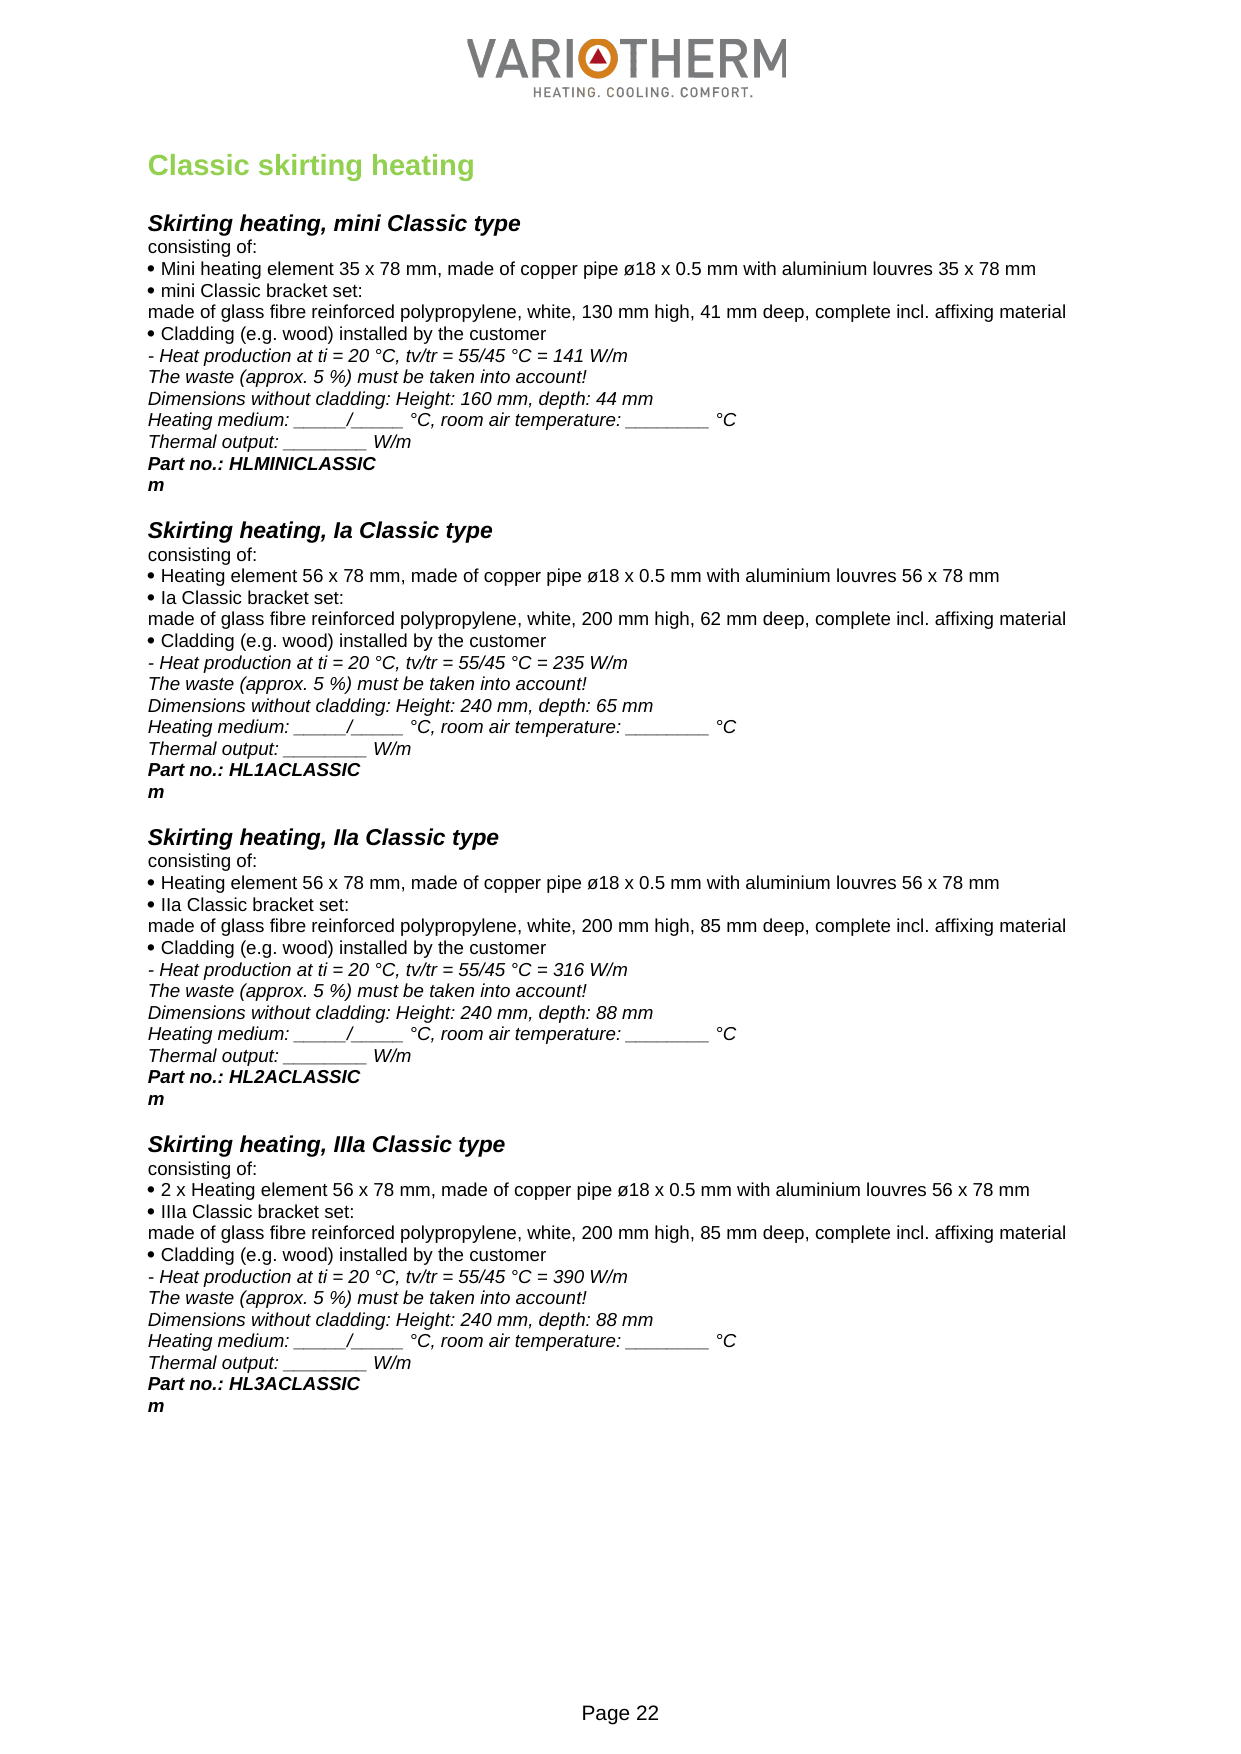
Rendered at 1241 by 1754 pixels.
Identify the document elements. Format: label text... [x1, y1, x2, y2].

picture [467, 38, 786, 99]
text Cladding (e.g. wood) installed by the customer [148, 1244, 1092, 1265]
text consisting of: [148, 236, 1092, 258]
text Thermal output: ________ W/m [148, 1045, 1092, 1066]
text Dimensions without cladding: Height: 160 mm, depth: 44 mm [148, 388, 1092, 409]
text Thermal output: ________ W/m [148, 431, 1092, 452]
text - Heat production at ti = 20 °C, tv/tr = 55/45 °C = 141 W/m [148, 344, 1092, 366]
text Heating medium: _____/_____ °C, room air temperature: ________ °C [148, 1330, 1092, 1352]
text The waste (approx. 5 %) must be taken into account! [148, 980, 1092, 1002]
text Mini heating element 35 x 78 mm, made of copper pipe ø18 x 0.5 mm with aluminium louvres 35 x 78 mm [148, 258, 1092, 279]
text m [148, 781, 1092, 802]
text Skirting heating, IIa Classic type [148, 824, 1092, 850]
text - Heat production at ti = 20 °C, tv/tr = 55/45 °C = 316 W/m [148, 958, 1092, 980]
text The waste (approx. 5 %) must be taken into account! [148, 366, 1092, 388]
text Skirting heating, IIIa Classic type [148, 1131, 1092, 1157]
text Thermal output: ________ W/m [148, 1352, 1092, 1373]
text m [148, 1088, 1092, 1109]
text - Heat production at ti = 20 °C, tv/tr = 55/45 °C = 235 W/m [148, 651, 1092, 673]
text The waste (approx. 5 %) must be taken into account! [148, 1287, 1092, 1308]
text - Heat production at ti = 20 °C, tv/tr = 55/45 °C = 390 W/m [148, 1265, 1092, 1287]
text Ia Classic bracket set: [148, 587, 1092, 608]
text Heating element 56 x 78 mm, made of copper pipe ø18 x 0.5 mm with aluminium louvres 56 x 78 mm [148, 565, 1092, 587]
text consisting of: [148, 850, 1092, 872]
text 2 x Heating element 56 x 78 mm, made of copper pipe ø18 x 0.5 mm with aluminium louvres 56 x 78 mm [148, 1179, 1092, 1201]
text Part no.: HL1ACLASSIC [148, 759, 1092, 781]
text mini Classic bracket set: [148, 279, 1092, 301]
text consisting of: [148, 1157, 1092, 1179]
text Cladding (e.g. wood) installed by the customer [148, 630, 1092, 651]
text made of glass fibre reinforced polypropylene, white, 200 mm high, 85 mm deep, complete incl. affixing material [148, 915, 1092, 937]
text made of glass fibre reinforced polypropylene, white, 200 mm high, 62 mm deep, complete incl. affixing material [148, 608, 1092, 630]
text Skirting heating, Ia Classic type [148, 517, 1092, 543]
text The waste (approx. 5 %) must be taken into account! [148, 673, 1092, 694]
text m [148, 474, 1092, 495]
text Part no.: HLMINICLASSIC [148, 452, 1092, 474]
text IIIa Classic bracket set: [148, 1201, 1092, 1222]
text Dimensions without cladding: Height: 240 mm, depth: 65 mm [148, 694, 1092, 716]
text made of glass fibre reinforced polypropylene, white, 130 mm high, 41 mm deep, complete incl. affixing material [148, 301, 1092, 323]
text consisting of: [148, 543, 1092, 565]
text Dimensions without cladding: Height: 240 mm, depth: 88 mm [148, 1002, 1092, 1023]
text Heating medium: _____/_____ °C, room air temperature: ________ °C [148, 716, 1092, 738]
text Cladding (e.g. wood) installed by the customer [148, 937, 1092, 958]
text Dimensions without cladding: Height: 240 mm, depth: 88 mm [148, 1308, 1092, 1330]
text Heating medium: _____/_____ °C, room air temperature: ________ °C [148, 1023, 1092, 1045]
text made of glass fibre reinforced polypropylene, white, 200 mm high, 85 mm deep, complete incl. affixing material [148, 1222, 1092, 1244]
text Cladding (e.g. wood) installed by the customer [148, 323, 1092, 344]
text Heating medium: _____/_____ °C, room air temperature: ________ °C [148, 409, 1092, 431]
text Classic skirting heating [148, 148, 1092, 181]
text Skirting heating, mini Classic type [148, 210, 1092, 236]
text Thermal output: ________ W/m [148, 738, 1092, 759]
text m [148, 1395, 1092, 1416]
text Part no.: HL3ACLASSIC [148, 1373, 1092, 1395]
text IIa Classic bracket set: [148, 893, 1092, 915]
text Part no.: HL2ACLASSIC [148, 1066, 1092, 1088]
text Heating element 56 x 78 mm, made of copper pipe ø18 x 0.5 mm with aluminium louvres 56 x 78 mm [148, 872, 1092, 893]
